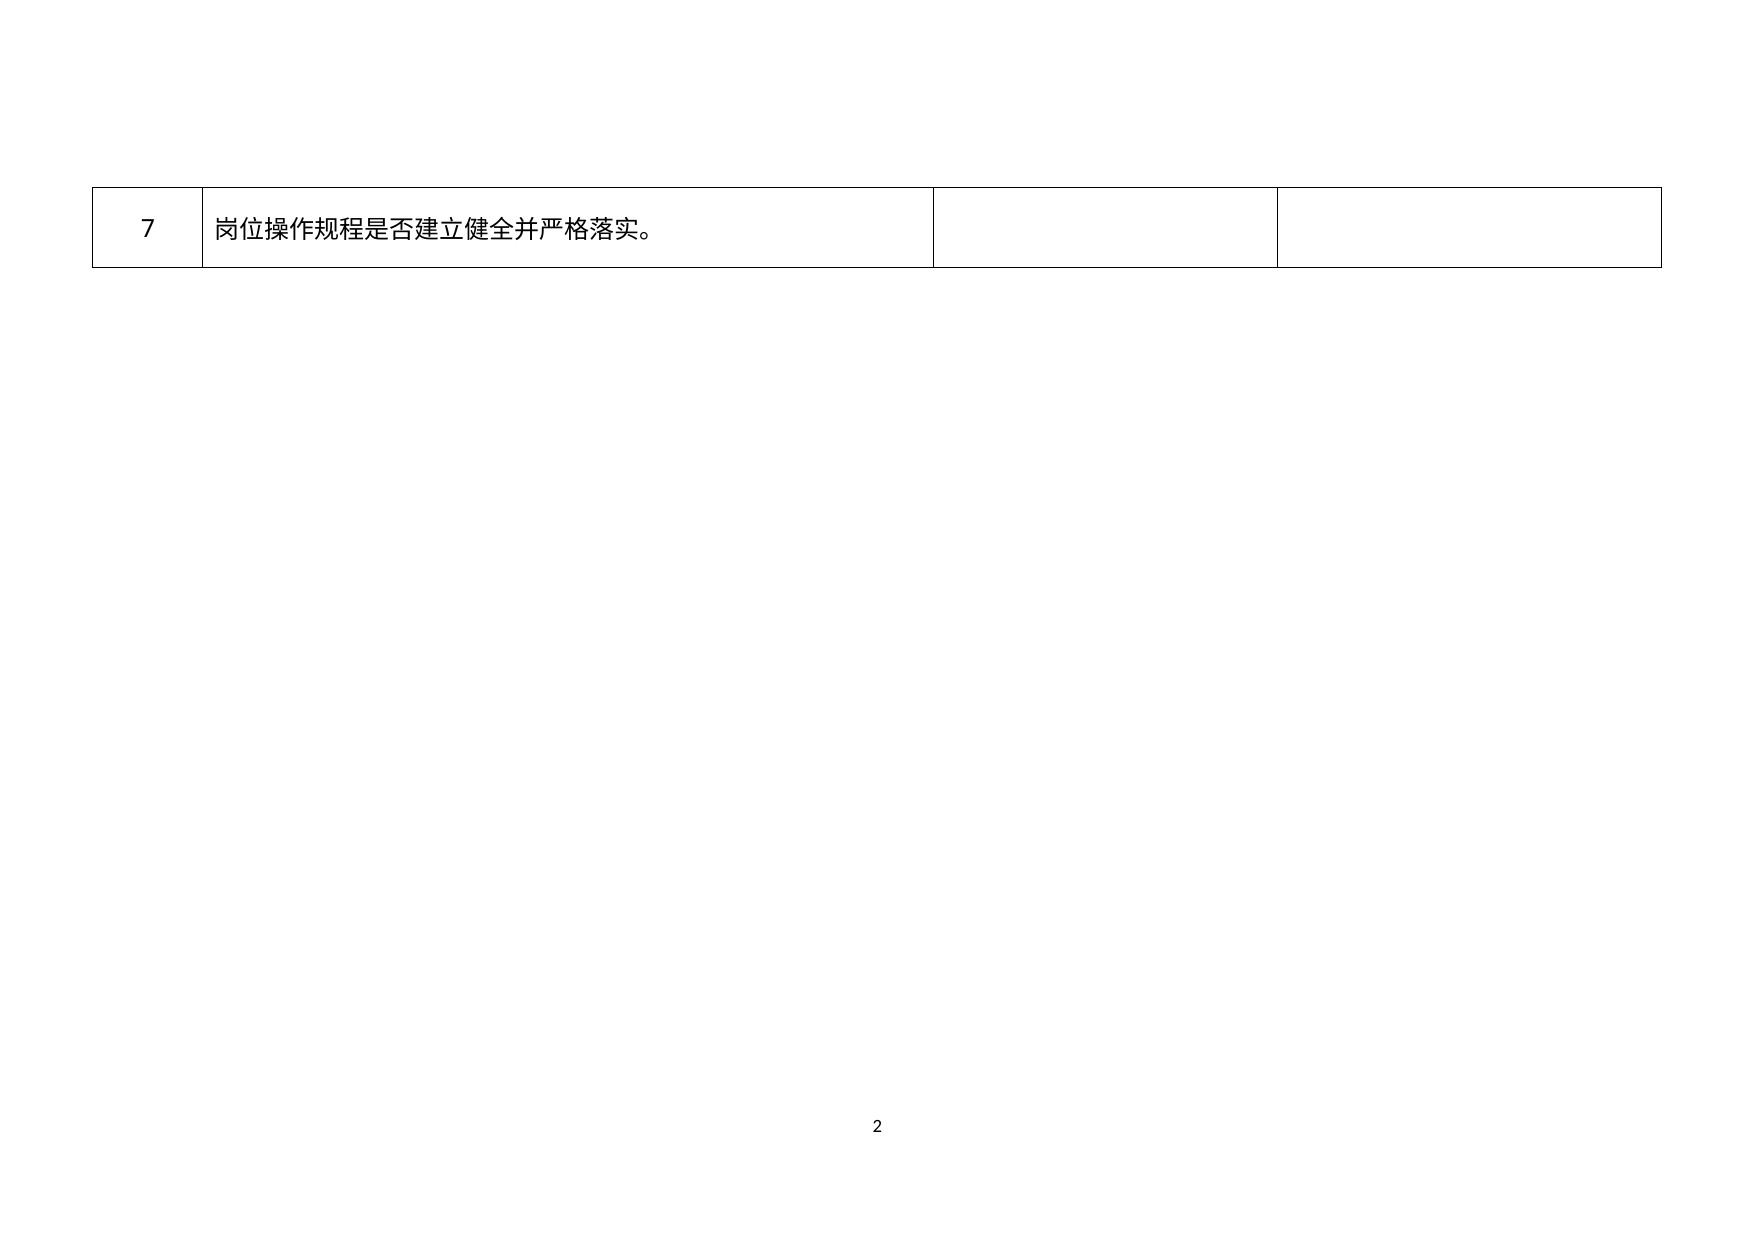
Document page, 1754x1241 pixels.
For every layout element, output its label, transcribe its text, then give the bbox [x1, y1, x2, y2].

table_cell [934, 188, 1277, 267]
table_cell [1278, 188, 1661, 267]
table_cell 7 [93, 188, 202, 267]
table_cell 岗位操作规程是否建立健全并严格落实。 [203, 188, 933, 267]
